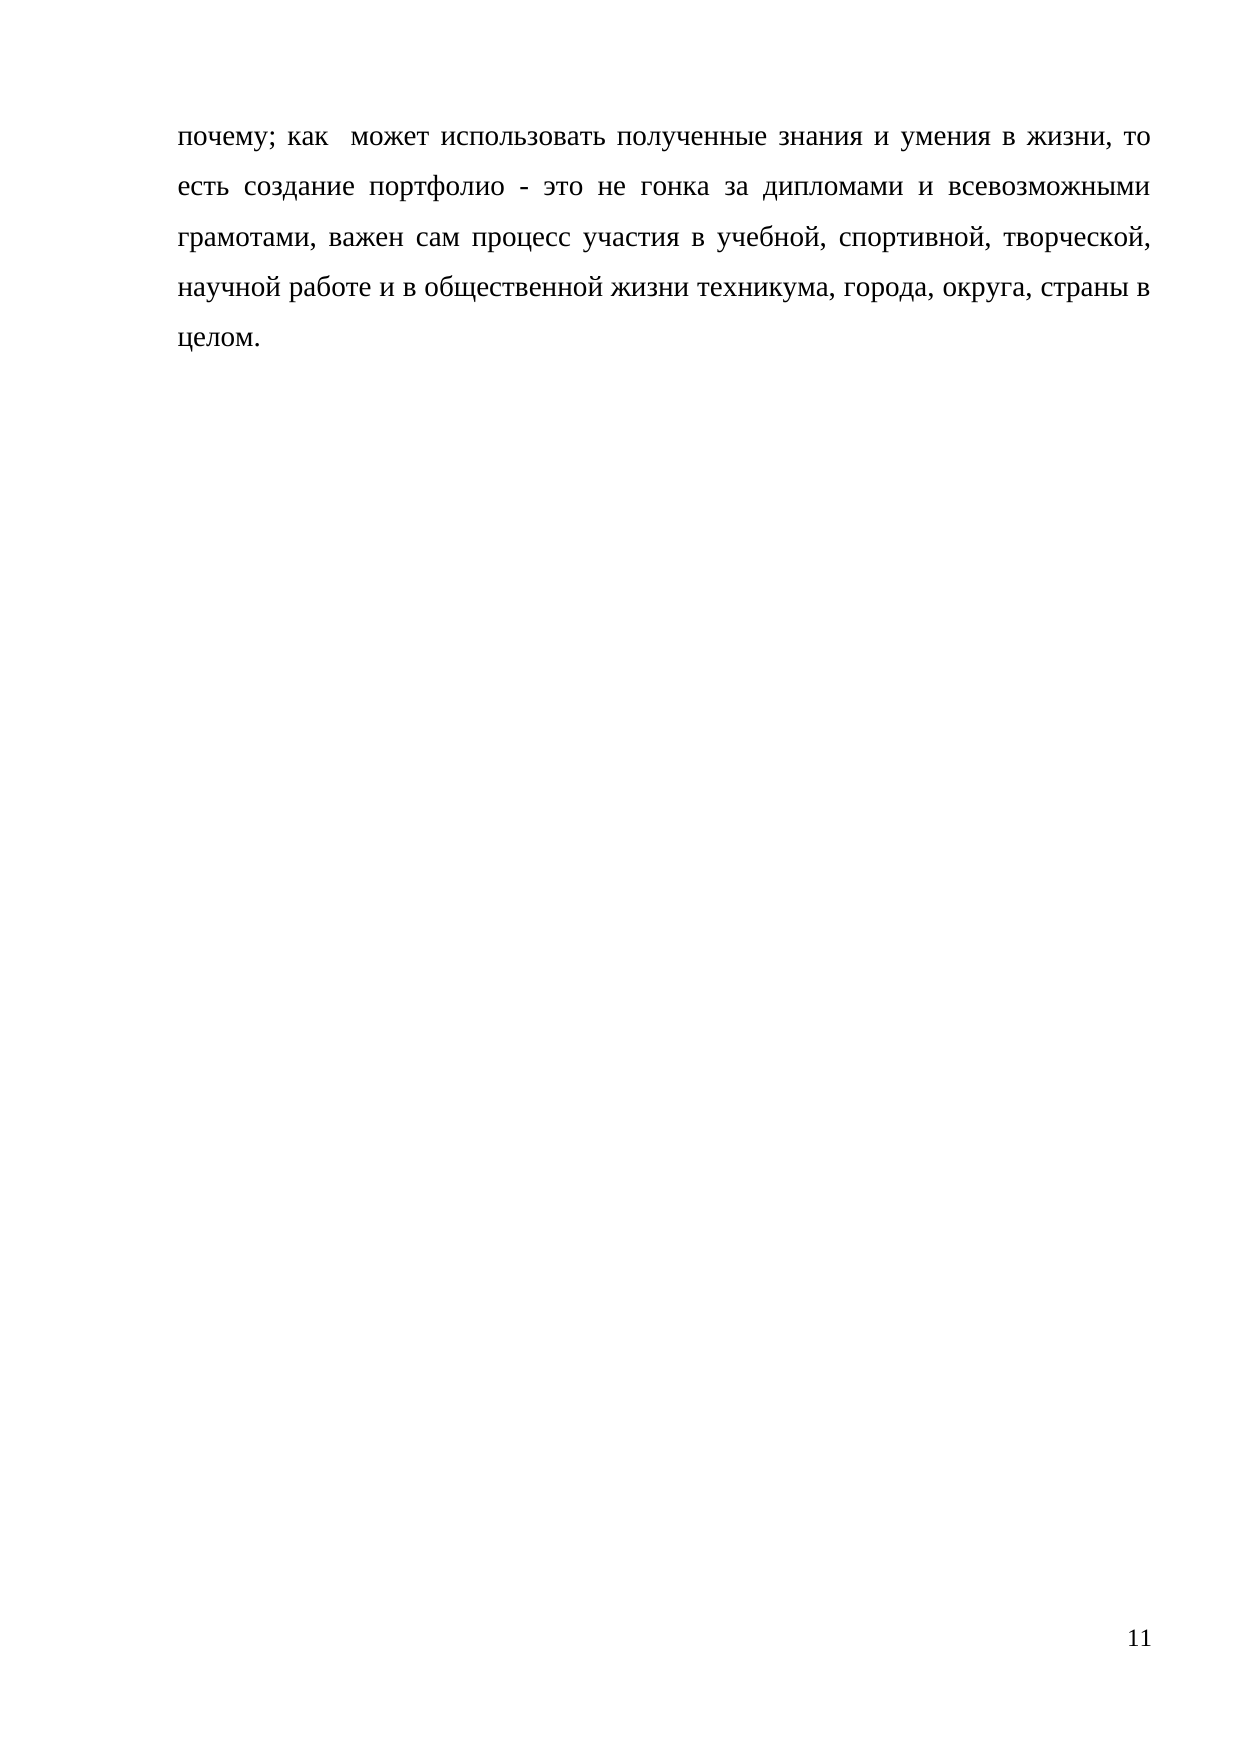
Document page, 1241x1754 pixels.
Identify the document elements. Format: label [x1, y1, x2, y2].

text [177, 118, 1152, 353]
